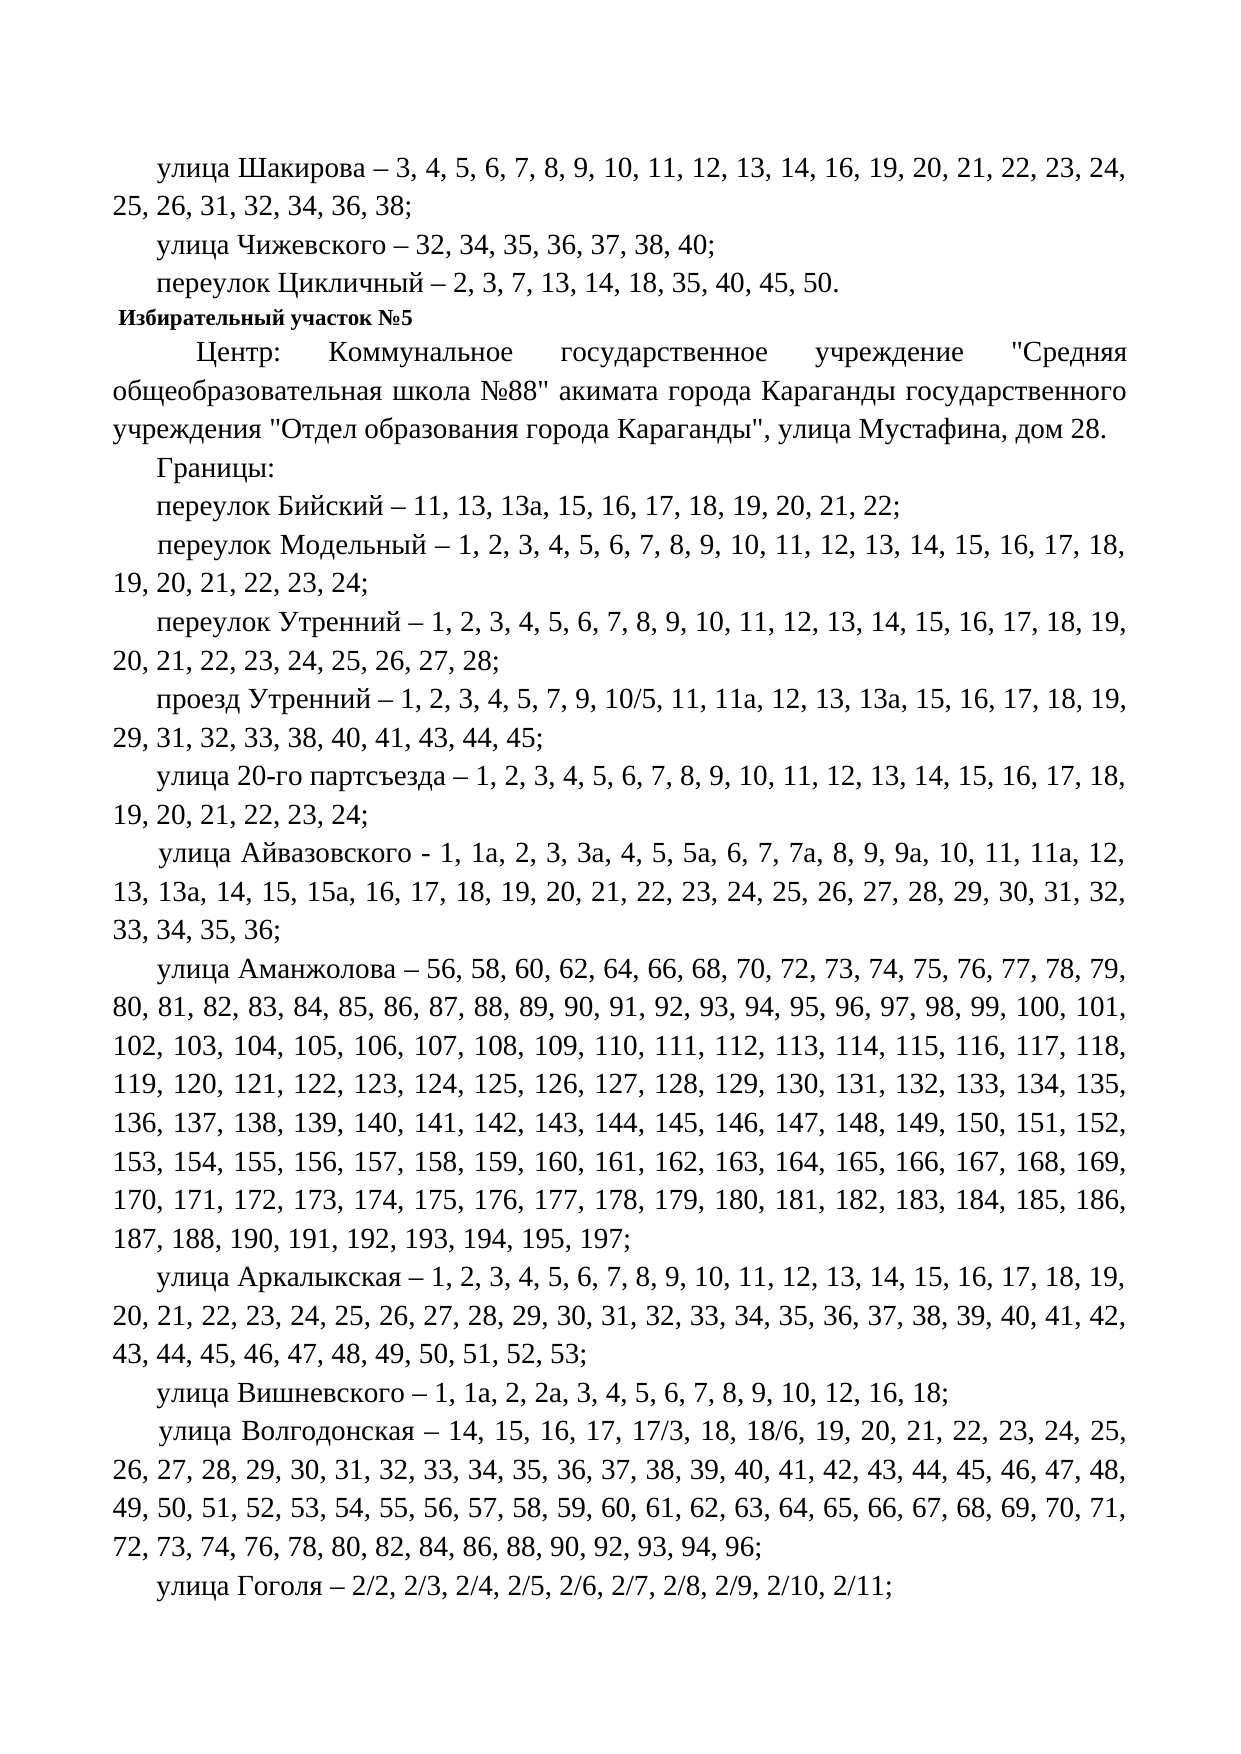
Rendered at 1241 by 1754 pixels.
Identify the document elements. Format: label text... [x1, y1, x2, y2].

text улица Шакирова – 3, 4, 5, 6, 7, 8, 9, 10, 11, 12, 13, 14, 16, 19, 20, 21, 22, 23, 24, 25, 26, 31, 32, 34, 36, 38; [112, 150, 1128, 222]
text улица Вишневского – 1, 1а, 2, 2а, 3, 4, 5, 6, 7, 8, 9, 10, 12, 16, 18; [112, 1375, 1128, 1408]
text улица Гоголя – 2/2, 2/3, 2/4, 2/5, 2/6, 2/7, 2/8, 2/9, 2/10, 2/11; [112, 1568, 1128, 1601]
text Границы: [112, 450, 1128, 483]
text переулок Модельный – 1, 2, 3, 4, 5, 6, 7, 8, 9, 10, 11, 12, 13, 14, 15, 16, 17, 18, 19, 20, 21, 22, 23, 24; [112, 527, 1128, 599]
text переулок Цикличный – 2, 3, 7, 13, 14, 18, 35, 40, 45, 50. [112, 266, 1128, 299]
text переулок Утренний – 1, 2, 3, 4, 5, 6, 7, 8, 9, 10, 11, 12, 13, 14, 15, 16, 17, 18, 19, 20, 21, 22, 23, 24, 25, 26, 27, 28; [112, 604, 1128, 676]
text улица Чижевского – 32, 34, 35, 36, 37, 38, 40; [112, 227, 1128, 261]
text улица Аркалыкская – 1, 2, 3, 4, 5, 6, 7, 8, 9, 10, 11, 12, 13, 14, 15, 16, 17, 18, 19, 20, 21, 22, 23, 24, 25, 26, 27, 28, 29, 30, 31, 32, 33, 34, 35, 36, 37, 38, 39, 40, 41, 42, 43, 44, 45, 46, 47, 48, 49, 50, 51, 52, 53; [112, 1259, 1128, 1370]
text Центр: Коммунальное государственное учреждение "Средняя общеобразовательная школа №88" акимата города Караганды государственного учреждения "Отдел образования города Караганды", улица Мустафина, дом 28. [112, 334, 1128, 445]
text проезд Утренний – 1, 2, 3, 4, 5, 7, 9, 10/5, 11, 11а, 12, 13, 13а, 15, 16, 17, 18, 19, 29, 31, 32, 33, 38, 40, 41, 43, 44, 45; [112, 681, 1128, 753]
text улица Волгодонская – 14, 15, 16, 17, 17/3, 18, 18/6, 19, 20, 21, 22, 23, 24, 25, 26, 27, 28, 29, 30, 31, 32, 33, 34, 35, 36, 37, 38, 39, 40, 41, 42, 43, 44, 45, 46, 47, 48, 49, 50, 51, 52, 53, 54, 55, 56, 57, 58, 59, 60, 61, 62, 63, 64, 65, 66, 67, 68, 69, 70, 71, 72, 73, 74, 76, 78, 80, 82, 84, 86, 88, 90, 92, 93, 94, 96; [112, 1413, 1128, 1563]
text улица Айвазовского - 1, 1а, 2, 3, 3а, 4, 5, 5а, 6, 7, 7а, 8, 9, 9а, 10, 11, 11а, 12, 13, 13а, 14, 15, 15а, 16, 17, 18, 19, 20, 21, 22, 23, 24, 25, 26, 27, 28, 29, 30, 31, 32, 33, 34, 35, 36; [112, 835, 1128, 946]
text переулок Бийский – 11, 13, 13а, 15, 16, 17, 18, 19, 20, 21, 22; [112, 488, 1128, 522]
text Избирательный участок №5 [112, 304, 1128, 331]
text улица Аманжолова – 56, 58, 60, 62, 64, 66, 68, 70, 72, 73, 74, 75, 76, 77, 78, 79, 80, 81, 82, 83, 84, 85, 86, 87, 88, 89, 90, 91, 92, 93, 94, 95, 96, 97, 98, 99, 100, 101, 102, 103, 104, 105, 106, 107, 108, 109, 110, 111, 112, 113, 114, 115, 116, 117, 118, 119, 120, 121, 122, 123, 124, 125, 126, 127, 128, 129, 130, 131, 132, 133, 134, 135, 136, 137, 138, 139, 140, 141, 142, 143, 144, 145, 146, 147, 148, 149, 150, 151, 152, 153, 154, 155, 156, 157, 158, 159, 160, 161, 162, 163, 164, 165, 166, 167, 168, 169, 170, 171, 172, 173, 174, 175, 176, 177, 178, 179, 180, 181, 182, 183, 184, 185, 186, 187, 188, 190, 191, 192, 193, 194, 195, 197; [112, 951, 1128, 1254]
text улица 20-го партсъезда – 1, 2, 3, 4, 5, 6, 7, 8, 9, 10, 11, 12, 13, 14, 15, 16, 17, 18, 19, 20, 21, 22, 23, 24; [112, 758, 1128, 830]
